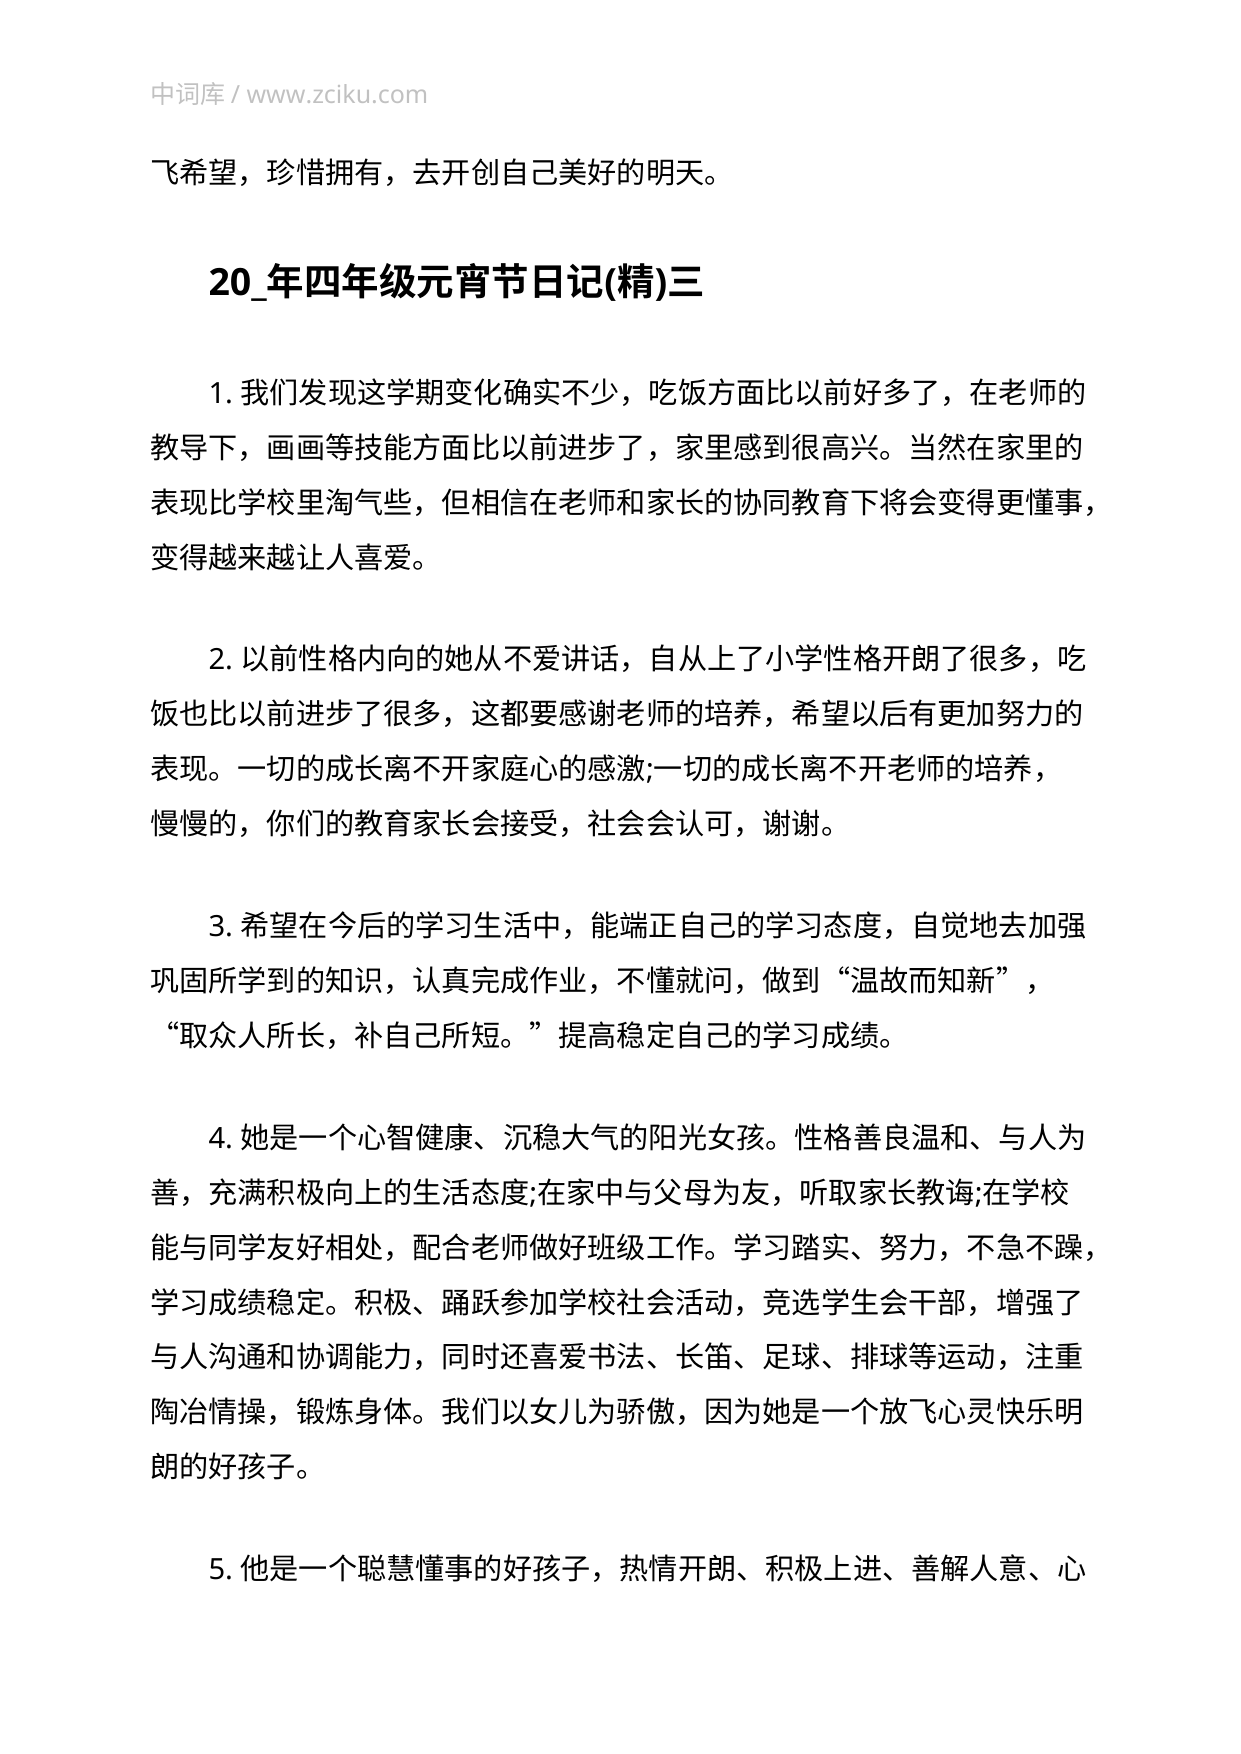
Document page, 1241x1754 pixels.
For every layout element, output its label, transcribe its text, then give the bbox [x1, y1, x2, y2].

text 2. 以前性格内向的她从不爱讲话，自从上了小学性格开朗了很多，吃饭也比以前进步了很多，这都要感谢老师的培养，希望以后有更加努力的表现。一切的成长离不开家庭心的感激;一切的成长离不开老师的培养，慢慢的，你们的教育家长会接受，社会会认可，谢谢。 [150, 636, 1090, 843]
text 1. 我们发现这学期变化确实不少，吃饭方面比以前好多了，在老师的教导下，画画等技能方面比以前进步了，家里感到很高兴。当然在家里的表现比学校里淘气些，但相信在老师和家长的协同教育下将会变得更懂事，变得越来越让人喜爱。 [150, 369, 1090, 576]
text 20_年四年级元宵节日记(精)三 [150, 252, 1090, 306]
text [150, 150, 1090, 192]
text 3. 希望在今后的学习生活中，能端正自己的学习态度，自觉地去加强巩固所学到的知识，认真完成作业，不懂就问，做到“温故而知新”，“取众人所长，补自己所短。”提高稳定自己的学习成绩。 [150, 903, 1090, 1055]
text 4. 她是一个心智健康、沉稳大气的阳光女孩。性格善良温和、与人为善，充满积极向上的生活态度;在家中与父母为友，听取家长教诲;在学校能与同学友好相处，配合老师做好班级工作。学习踏实、努力，不急不躁，学习成绩稳定。积极、踊跃参加学校社会活动，竞选学生会干部，增强了与人沟通和协调能力，同时还喜爱书法、长笛、足球、排球等运动，注重陶冶情操，锻炼身体。我们以女儿为骄傲，因为她是一个放飞心灵快乐明朗的好孩子。 [150, 1114, 1090, 1486]
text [150, 1546, 1090, 1588]
